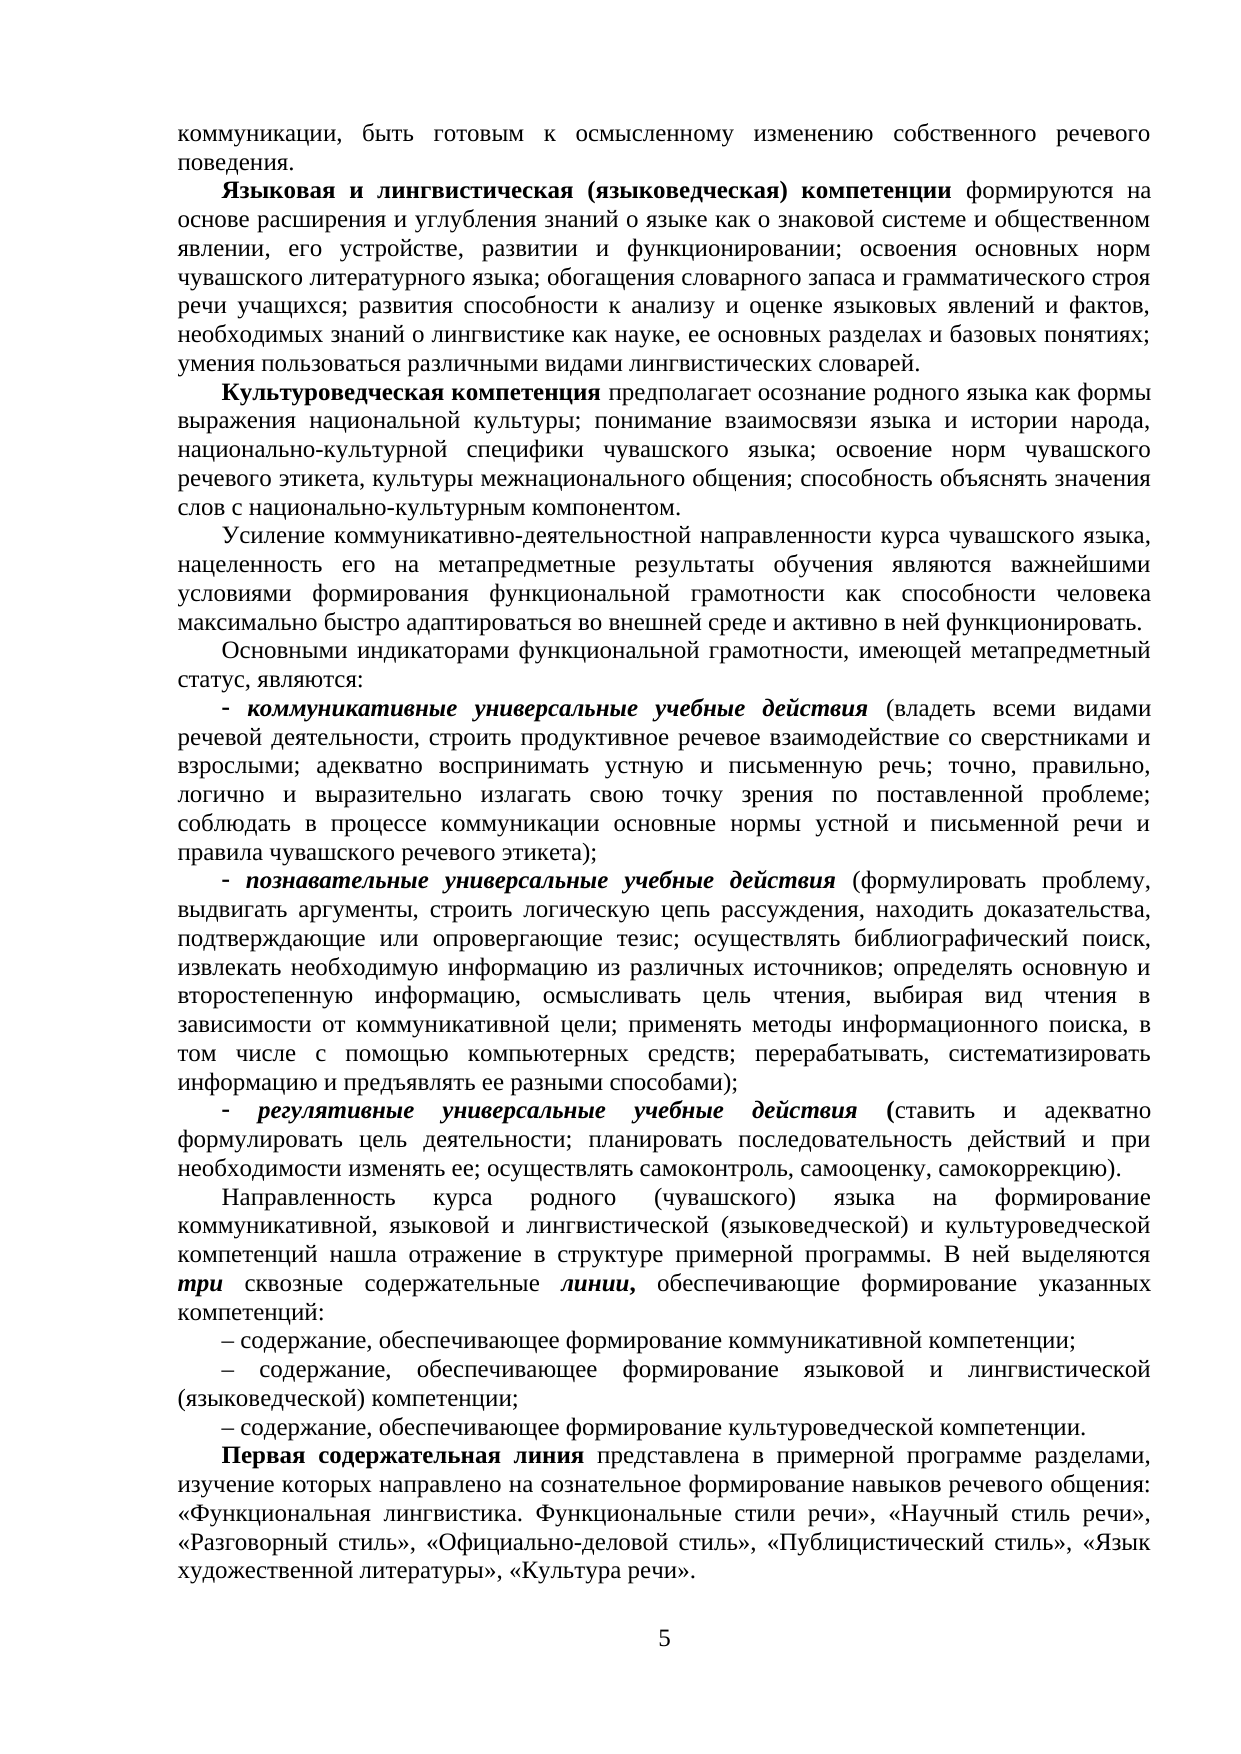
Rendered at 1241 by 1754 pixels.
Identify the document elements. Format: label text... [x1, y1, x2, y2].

text регулятивные универсальные учебные действия (ставить и адекватно формулировать цель деятельности; планировать последовательность действий и при необходимости изменять ее; осуществлять самоконтроль, самооценку, самокоррекцию). [177, 1096, 1152, 1182]
text Направленность курса родного (чувашского) языка на формирование коммуникативной, языковой и лингвистической (языковедческой) и культуроведческой компетенций нашла отражение в структуре примерной программы. В ней выделяются три сквозные содержательные линии, обеспечивающие формирование указанных компетенций: [177, 1182, 1152, 1326]
text познавательные универсальные учебные действия (формулировать проблему, выдвигать аргументы, строить логическую цепь рассуждения, находить доказательства, подтверждающие или опровергающие тезис; осуществлять библиографический поиск, извлекать необходимую информацию из различных источников; определять основную и второстепенную информацию, осмысливать цель чтения, выбирая вид чтения в зависимости от коммуникативной цели; применять методы информационного поиска, в том числе с помощью компьютерных средств; перерабатывать, систематизировать информацию и предъявлять ее разными способами); [177, 866, 1152, 1096]
text – содержание, обеспечивающее формирование культуроведческой компетенции. [177, 1412, 1152, 1441]
text Языковая и лингвистическая (языковедческая) компетенции формируются на основе расширения и углубления знаний о языке как о знаковой системе и общественном явлении, его устройстве, развитии и функционировании; освоения основных норм чувашского литературного языка; обогащения словарного запаса и грамматического строя речи учащихся; развития способности к анализу и оценке языковых явлений и фактов, необходимых знаний о лингвистике как науке, ее основных разделах и базовых понятиях; умения пользоваться различными видами лингвистических словарей. [177, 176, 1152, 377]
text Первая содержательная линия представлена в примерной программе разделами, изучение которых направлено на сознательное формирование навыков речевого общения: «Функциональная лингвистика. Функциональные стили речи», «Научный стиль речи», «Разговорный стиль», «Официально-деловой стиль», «Публицистический стиль», «Язык художественной литературы», «Культура речи». [177, 1441, 1152, 1584]
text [177, 118, 1152, 176]
text Основными индикаторами функциональной грамотности, имеющей метапредметный статус, являются: [177, 636, 1152, 693]
text коммуникативные универсальные учебные действия (владеть всеми видами речевой деятельности, строить продуктивное речевое взаимодействие со сверстниками и взрослыми; адекватно воспринимать устную и письменную речь; точно, правильно, логично и выразительно излагать свою точку зрения по поставленной проблеме; соблюдать в процессе коммуникации основные нормы устной и письменной речи и правила чувашского речевого этикета); [177, 693, 1152, 866]
text Культуроведческая компетенция предполагает осознание родного языка как формы выражения национальной культуры; понимание взаимосвязи языка и истории народа, национально-культурной специфики чувашского языка; освоение норм чувашского речевого этикета, культуры межнационального общения; способность объяснять значения слов с национально-культурным компонентом. [177, 377, 1152, 521]
text – содержание, обеспечивающее формирование языковой и лингвистической (языковедческой) компетенции; [177, 1354, 1152, 1412]
text – содержание, обеспечивающее формирование коммуникативной компетенции; [177, 1326, 1152, 1354]
text Усиление коммуникативно-деятельностной направленности курса чувашского языка, нацеленность его на метапредметные результаты обучения являются важнейшими условиями формирования функциональной грамотности как способности человека максимально быстро адаптироваться во внешней среде и активно в ней функционировать. [177, 521, 1152, 636]
